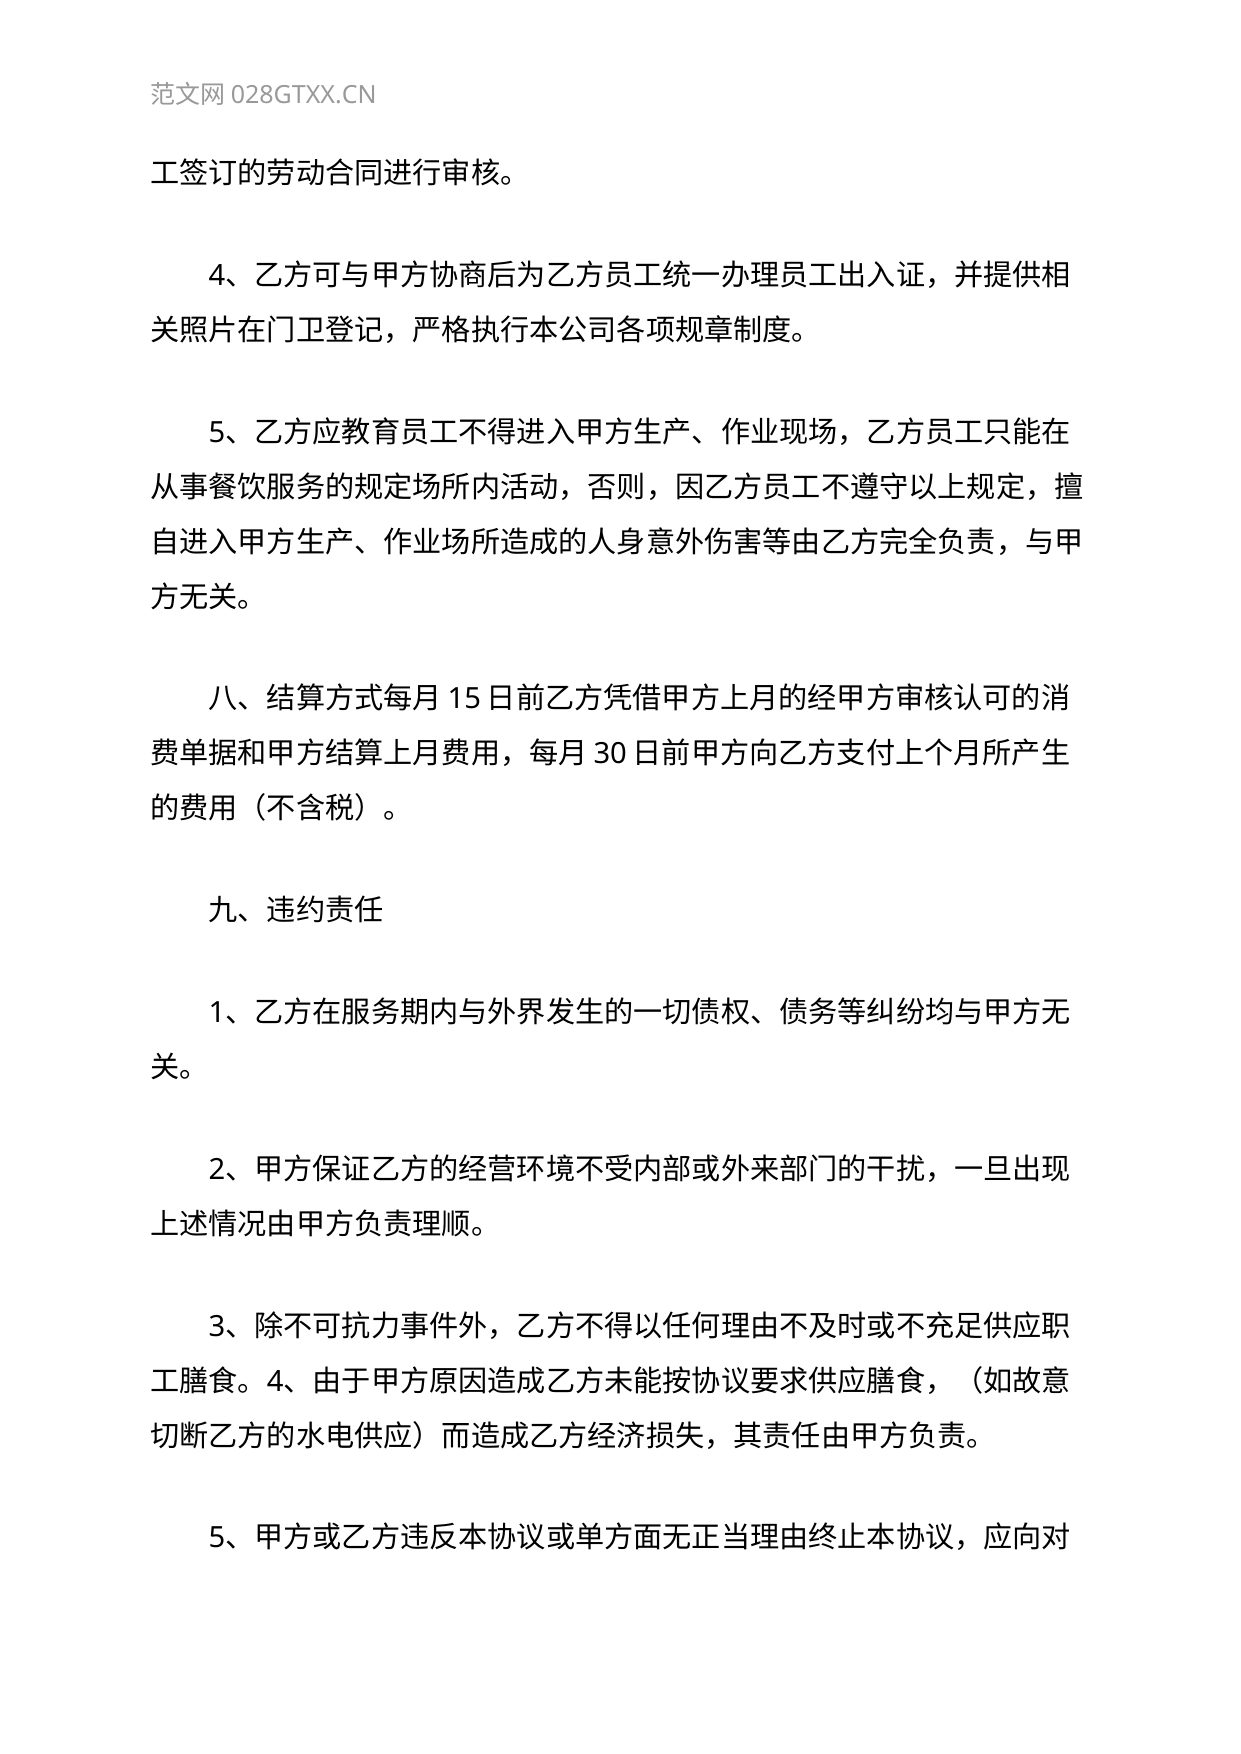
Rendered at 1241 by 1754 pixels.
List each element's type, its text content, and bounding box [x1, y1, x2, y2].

text 1、乙方在服务期内与外界发生的一切债权、债务等纠纷均与甲方无关。 [150, 989, 1090, 1086]
text 2、甲方保证乙方的经营环境不受内部或外来部门的干扰，一旦出现上述情况由甲方负责理顺。 [150, 1145, 1090, 1243]
text 4、乙方可与甲方协商后为乙方员工统一办理员工出入证，并提供相关照片在门卫登记，严格执行本公司各项规章制度。 [150, 252, 1090, 349]
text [150, 150, 1090, 192]
text 5、乙方应教育员工不得进入甲方生产、作业现场，乙方员工只能在从事餐饮服务的规定场所内活动，否则，因乙方员工不遵守以上规定，擅自进入甲方生产、作业场所造成的人身意外伤害等由乙方完全负责，与甲方无关。 [150, 408, 1090, 616]
text 3、除不可抗力事件外，乙方不得以任何理由不及时或不充足供应职工膳食。4、由于甲方原因造成乙方未能按协议要求供应膳食，（如故意切断乙方的水电供应）而造成乙方经济损失，其责任由甲方负责。 [150, 1302, 1090, 1454]
text 九、违约责任 [150, 887, 1090, 929]
text 八、结算方式每月15日前乙方凭借甲方上月的经甲方审核认可的消费单据和甲方结算上月费用，每月30日前甲方向乙方支付上个月所产生的费用（不含税）。 [150, 675, 1090, 827]
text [150, 1514, 1090, 1556]
